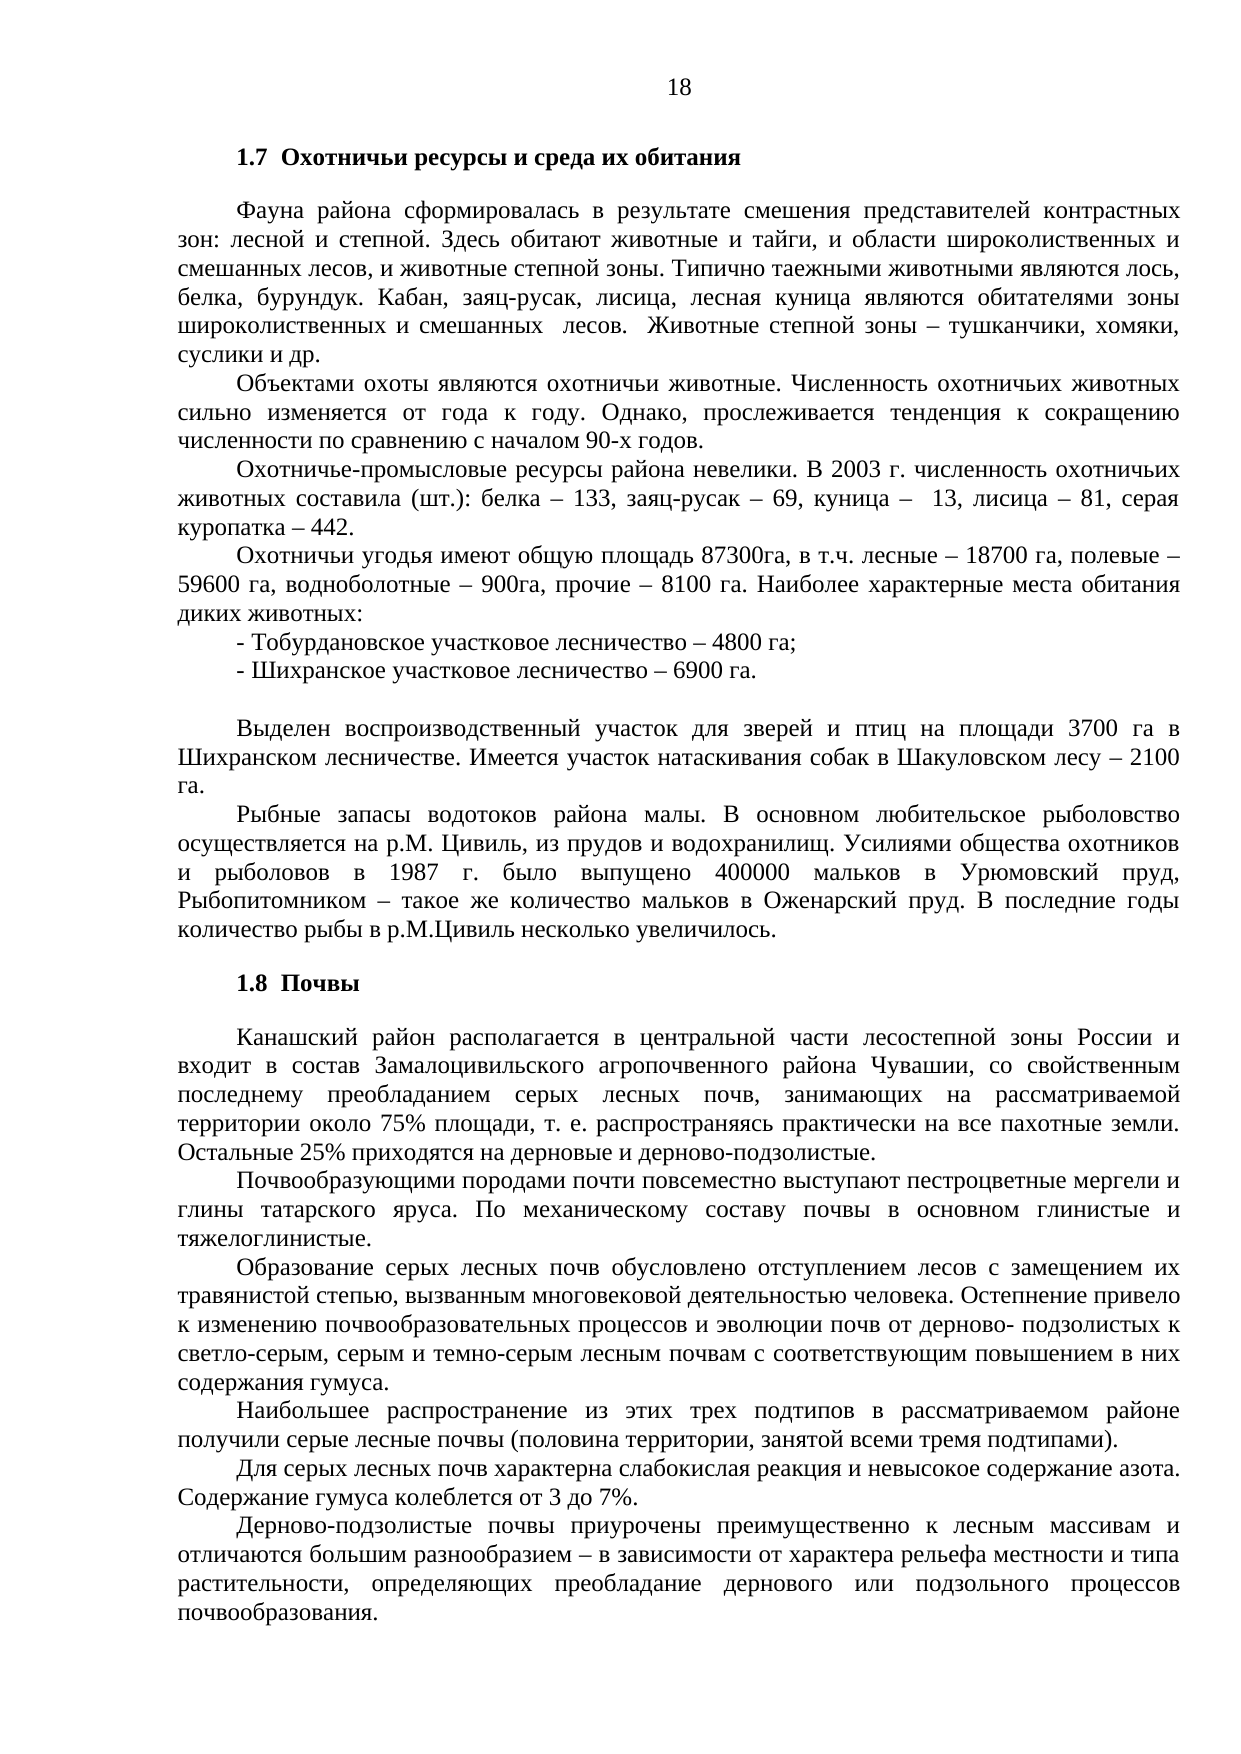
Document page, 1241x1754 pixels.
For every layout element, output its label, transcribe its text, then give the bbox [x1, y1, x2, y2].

text Выделен воспроизводственный участок для зверей и птиц на площади 3700 га в Шихранском лесничестве. Имеется участок натаскивания собак в Шакуловском лесу – 2100 га. [177, 713, 1181, 799]
text Охотничьи угодья имеют общую площадь 87300га, в т.ч. лесные – 18700 га, полевые – 59600 га, водноболотные – 900га, прочие – 8100 га. Наиболее характерные места обитания диких животных: [177, 540, 1181, 627]
text Образование серых лесных почв обусловлено отступлением лесов с замещением их травянистой степью, вызванным многовековой деятельностью человека. Остепнение привело к изменению почвообразовательных процессов и эволюции почв от дерново- подзолистых к светло-серым, серым и темно-серым лесным почвам с соответствующим повышением в них содержания гумуса. [177, 1252, 1181, 1395]
text Канашский район располагается в центральной части лесостепной зоны России и входит в состав Замалоцивильского агропочвенного района Чувашии, со свойственным последнему преобладанием серых лесных почв, занимающих на рассматриваемой территории около 75% площади, т. е. распространяясь практически на все пахотные земли. Остальные 25% приходятся на дерновые и дерново-подзолистые. [177, 1022, 1181, 1165]
text Фауна района сформировалась в результате смешения представителей контрастных зон: лесной и степной. Здесь обитают животные и тайги, и области широколиственных и смешанных лесов, и животные степной зоны. Типично таежными животными являются лось, белка, бурундук. Кабан, заяц-русак, лисица, лесная куница являются обитателями зоны широколиственных и смешанных лесов. Животные степной зоны – тушканчики, хомяки, суслики и др. [177, 195, 1181, 368]
subtitle Охотничьи ресурсы и среда их обитания [177, 142, 1181, 170]
subtitle Почвы [177, 968, 1181, 997]
text Рыбные запасы водотоков района малы. В основном любительское рыболовство осуществляется на р.М. Цивиль, из прудов и водохранилищ. Усилиями общества охотников и рыболовов в 1987 г. было выпущено 400000 мальков в Урюмовский пруд, Рыбопитомником – такое же количество мальков в Оженарский пруд. В последние годы количество рыбы в р.М.Цивиль несколько увеличилось. [177, 799, 1181, 943]
text Почвообразующими породами почти повсеместно выступают пестроцветные мергели и глины татарского яруса. По механическому составу почвы в основном глинистые и тяжелоглинистые. [177, 1165, 1181, 1252]
text - Шихранское участковое лесничество – 6900 га. [177, 655, 1181, 684]
text Объектами охоты являются охотничьи животные. Численность охотничьих животных сильно изменяется от года к году. Однако, прослеживается тенденция к сокращению численности по сравнению с началом 90-х годов. [177, 368, 1181, 454]
text Охотничье-промысловые ресурсы района невелики. В 2003 г. численность охотничьих животных составила (шт.): белка – 133, заяц-русак – 69, куница – 13, лисица – 81, серая куропатка – 442. [177, 454, 1181, 540]
text Для серых лесных почв характерна слабокислая реакция и невысокое содержание азота. Содержание гумуса колеблется от 3 до 7%. [177, 1453, 1181, 1510]
text - Тобурдановское участковое лесничество – 4800 га; [177, 627, 1181, 655]
text Наибольшее распространение из этих трех подтипов в рассматриваемом районе получили серые лесные почвы (половина территории, занятой всеми тремя подтипами). [177, 1395, 1181, 1453]
text Дерново-подзолистые почвы приурочены преимущественно к лесным массивам и отличаются большим разнообразием – в зависимости от характера рельефа местности и типа растительности, определяющих преобладание дернового или подзольного процессов почвообразования. [177, 1510, 1181, 1625]
